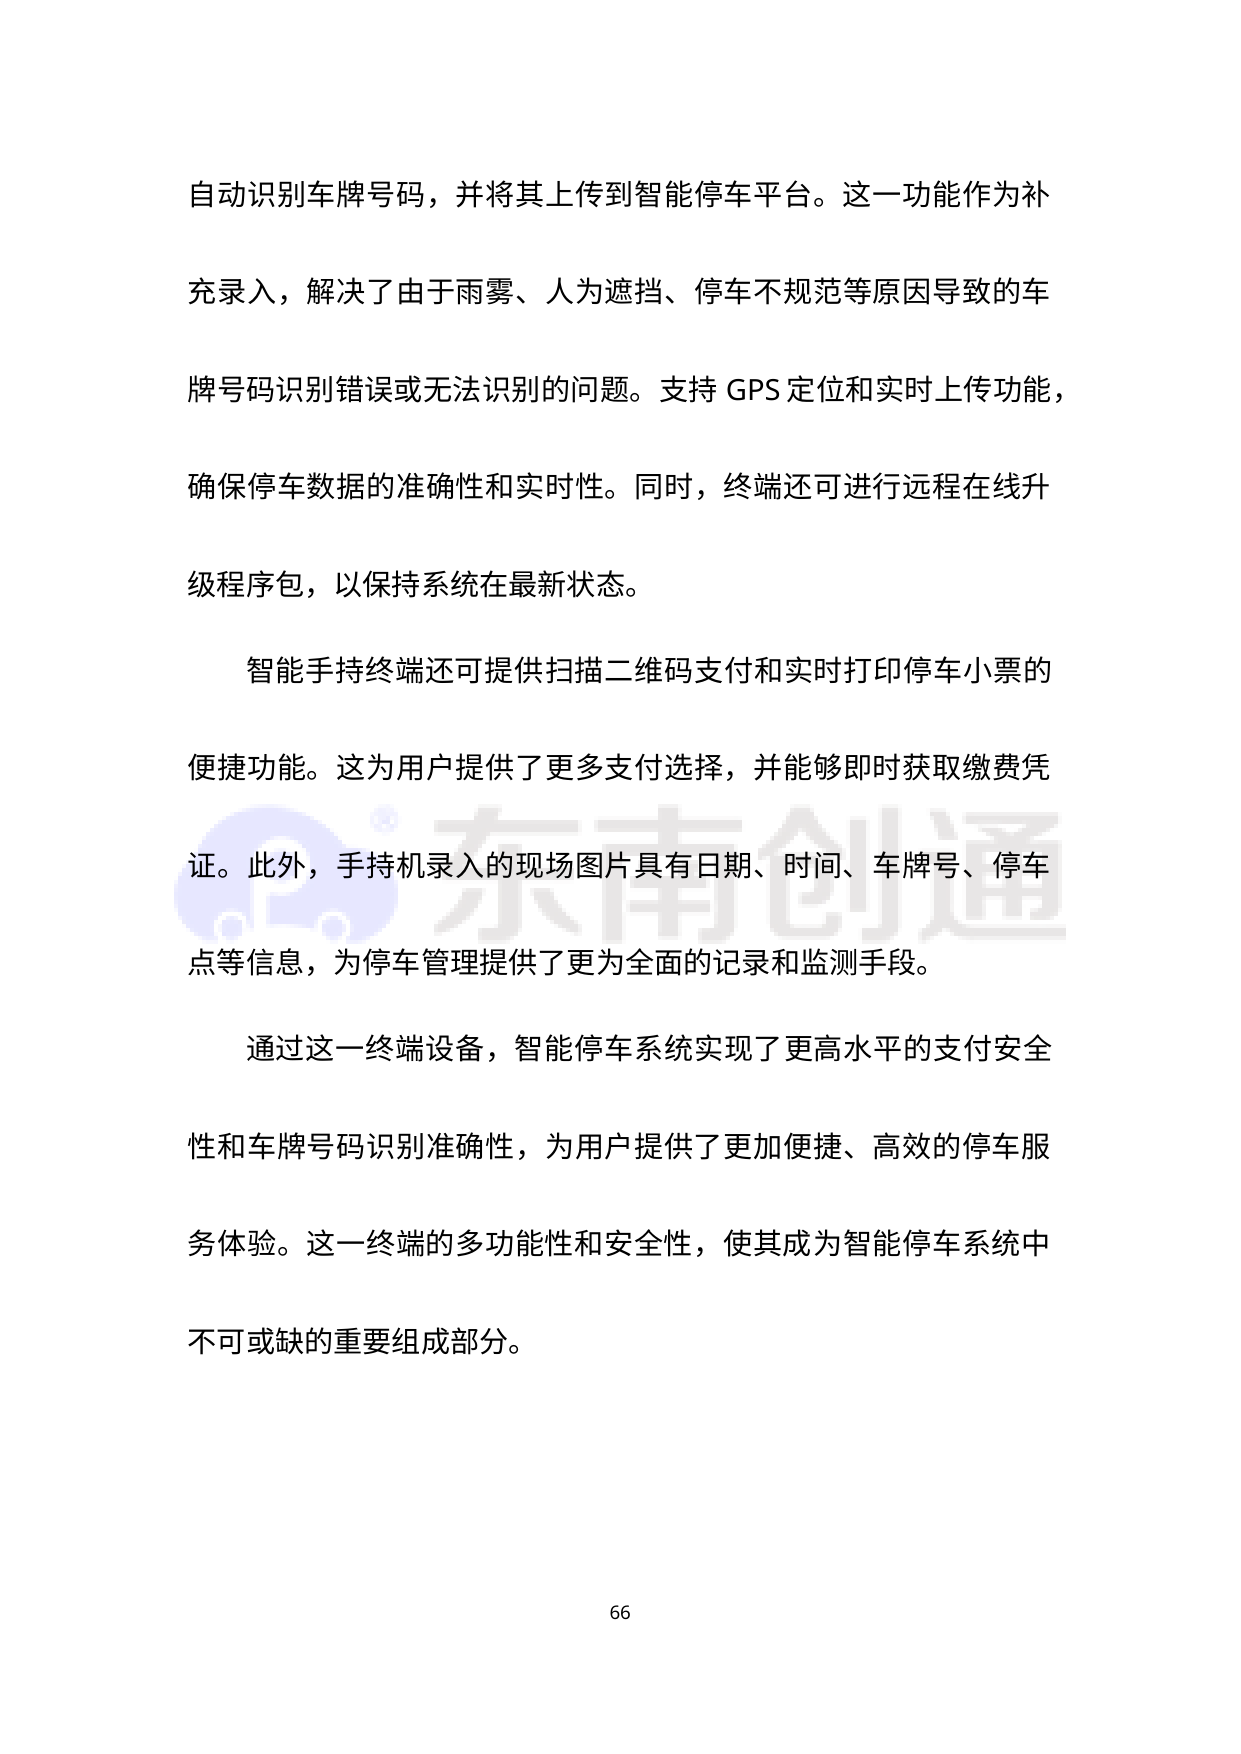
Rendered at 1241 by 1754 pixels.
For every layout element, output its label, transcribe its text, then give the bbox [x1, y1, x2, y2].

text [187, 160, 1053, 615]
text 智能手持终端还可提供扫描二维码支付和实时打印停车小票的便捷功能。这为用户提供了更多支付选择，并能够即时获取缴费凭证。此外，手持机录入的现场图片具有日期、时间、车牌号、停车点等信息，为停车管理提供了更为全面的记录和监测手段。 [187, 636, 1053, 993]
text 通过这一终端设备，智能停车系统实现了更高水平的支付安全性和车牌号码识别准确性，为用户提供了更加便捷、高效的停车服务体验。这一终端的多功能性和安全性，使其成为智能停车系统中不可或缺的重要组成部分。 [187, 1014, 1053, 1372]
